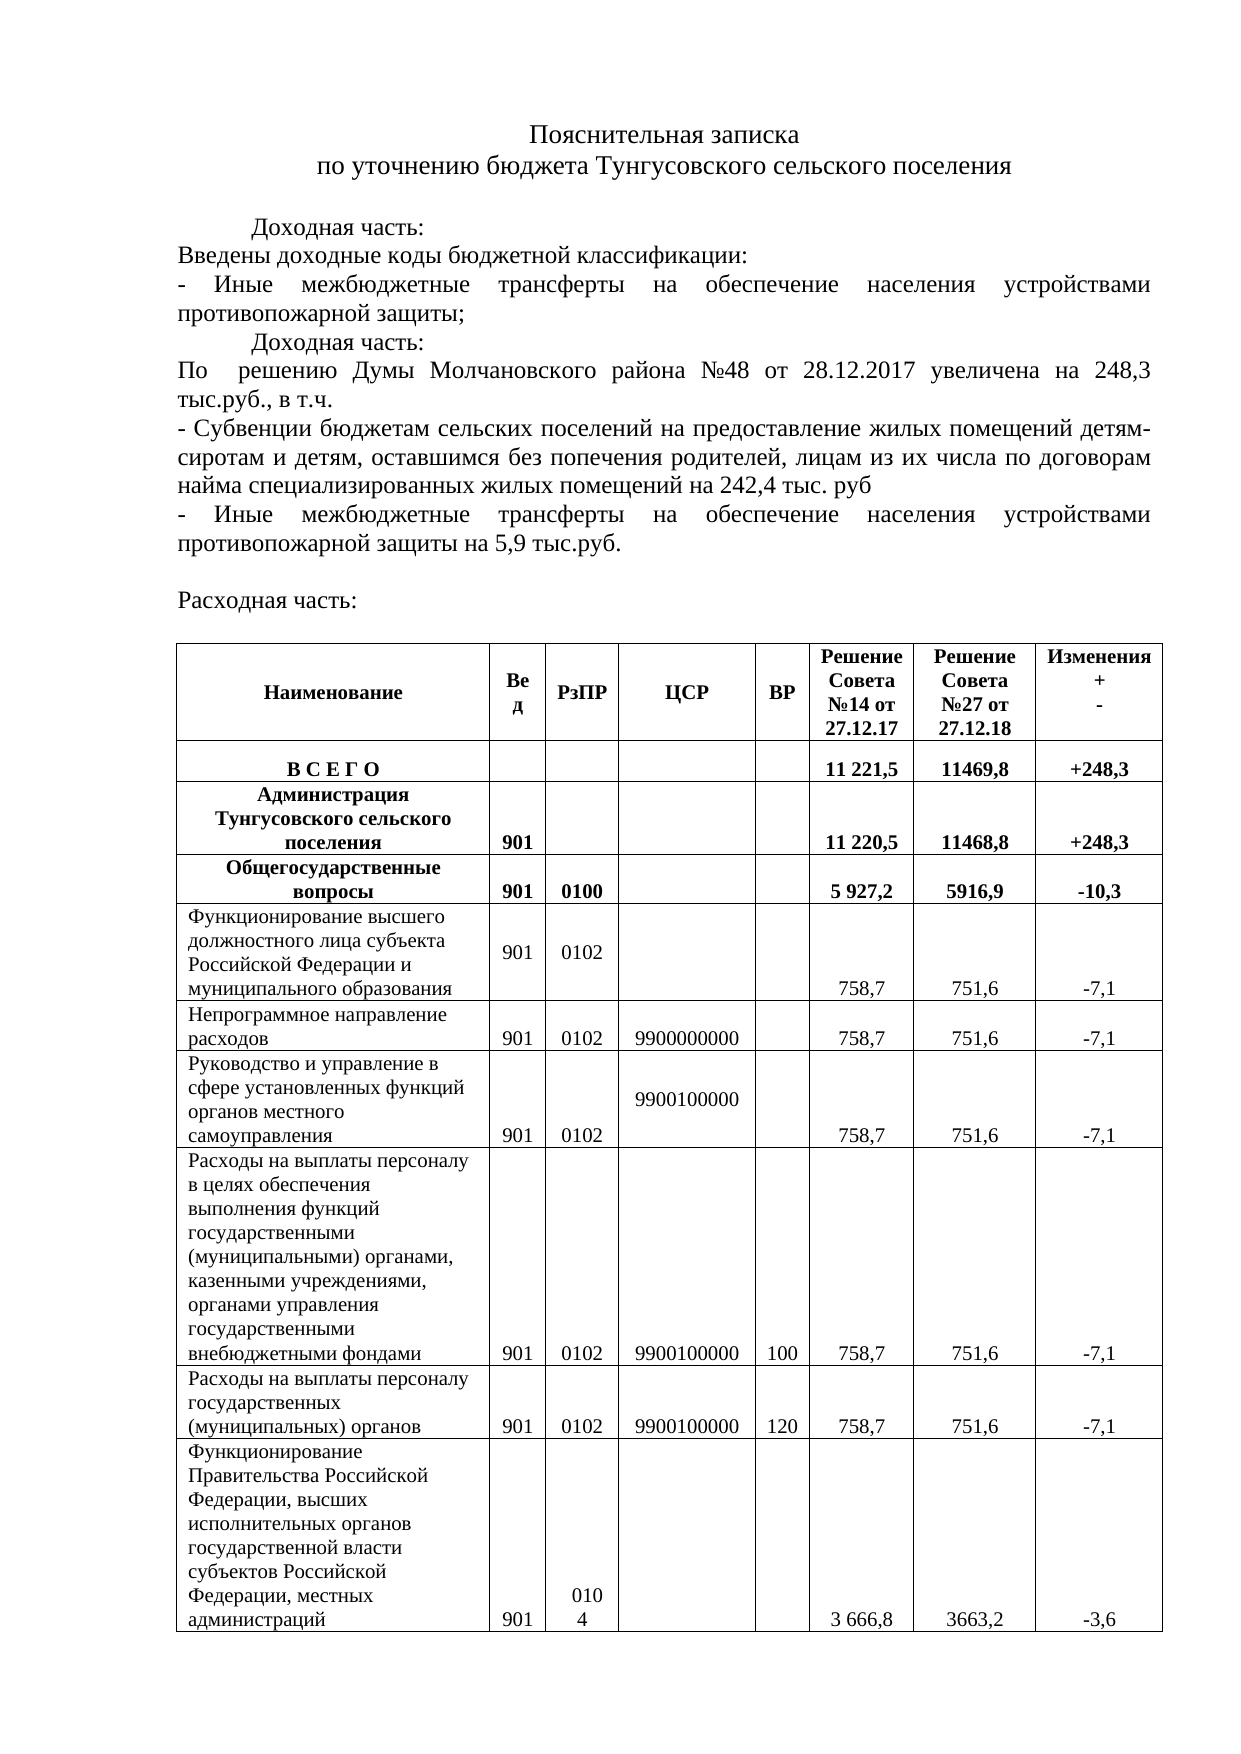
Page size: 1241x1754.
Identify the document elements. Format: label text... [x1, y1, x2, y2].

table_cell 751,6 [914, 1366, 1035, 1438]
text Расходная часть: [177, 585, 1152, 614]
table_cell Администрация Тунгусовского сельского поселения [177, 782, 489, 854]
table_header Наименование [177, 644, 489, 740]
table_cell 751,6 [914, 904, 1035, 1000]
table_cell 751,6 [914, 1148, 1035, 1364]
table_cell -7,1 [1036, 904, 1162, 1000]
table_cell 901 [490, 904, 545, 1000]
table_cell [490, 741, 545, 781]
table_cell -10,3 [1036, 855, 1162, 903]
table_cell [756, 1439, 809, 1631]
text по уточнению бюджета Тунгусовского сельского поселения [177, 149, 1152, 180]
table_cell [546, 782, 618, 854]
table_cell Непрограммное направление расходов [177, 1001, 489, 1049]
table_header Решение Совета №14 от 27.12.17 [810, 644, 913, 740]
table_cell 901 [490, 855, 545, 903]
table_cell [619, 1439, 755, 1631]
table_cell -7,1 [1036, 1366, 1162, 1438]
table_cell 100 [756, 1148, 809, 1364]
table_cell 0102 [546, 1001, 618, 1049]
table_cell +248,3 [1036, 741, 1162, 781]
table_header ВР [756, 644, 809, 740]
table_cell 0104 [546, 1439, 618, 1631]
table_header Решение Совета №27 от 27.12.18 [914, 644, 1035, 740]
table_cell 0102 [546, 1148, 618, 1364]
table_cell 751,6 [914, 1001, 1035, 1049]
table_header РзПР [546, 644, 618, 740]
table_cell 5 927,2 [810, 855, 913, 903]
table_cell [756, 782, 809, 854]
table_cell [619, 782, 755, 854]
table_cell 758,7 [810, 1051, 913, 1147]
table_cell Функционирование высшего должностного лица субъекта Российской Федерации и муниципального образования [177, 904, 489, 1000]
table_cell 9900000000 [619, 1001, 755, 1049]
table_cell 758,7 [810, 1366, 913, 1438]
table_cell -3,6 [1036, 1439, 1162, 1631]
text По решению Думы Молчановского района №48 от 28.12.2017 увеличена на 248,3 тыс.руб., в т.ч. [177, 355, 1152, 413]
table_cell 901 [490, 1001, 545, 1049]
text - Иные межбюджетные трансферты на обеспечение населения устройствами противопожарной защиты; [177, 269, 1152, 327]
text Введены доходные коды бюджетной классификации: [177, 240, 1152, 269]
table_cell [756, 904, 809, 1000]
table_cell 0102 [546, 1051, 618, 1147]
table_cell -7,1 [1036, 1051, 1162, 1147]
table_cell В С Е Г О [177, 741, 489, 781]
table_cell 3 666,8 [810, 1439, 913, 1631]
table_cell 751,6 [914, 1051, 1035, 1147]
table_header ЦСР [619, 644, 755, 740]
table_cell 3663,2 [914, 1439, 1035, 1631]
table_cell 0100 [546, 855, 618, 903]
table_cell 11469,8 [914, 741, 1035, 781]
table_cell +248,3 [1036, 782, 1162, 854]
table_cell 758,7 [810, 904, 913, 1000]
table_cell 758,7 [810, 1001, 913, 1049]
table_cell 11 220,5 [810, 782, 913, 854]
table_cell [619, 855, 755, 903]
table_cell 901 [490, 1148, 545, 1364]
table_cell 901 [490, 1366, 545, 1438]
table_cell Функционирование Правительства Российской Федерации, высших исполнительных органов государственной власти субъектов Российской Федерации, местных администраций [177, 1439, 489, 1631]
table_cell [546, 741, 618, 781]
text Доходная часть: [177, 212, 1152, 240]
text Пояснительная записка [177, 118, 1152, 149]
table_cell 758,7 [810, 1148, 913, 1364]
table_cell Расходы на выплаты персоналу государственных (муниципальных) органов [177, 1366, 489, 1438]
table_cell 9900100000 [619, 1051, 755, 1147]
table_cell 901 [490, 1439, 545, 1631]
table_cell Руководство и управление в сфере установленных функций органов местного самоуправления [177, 1051, 489, 1147]
table_cell -7,1 [1036, 1001, 1162, 1049]
table_cell [619, 741, 755, 781]
table_cell -7,1 [1036, 1148, 1162, 1364]
text - Субвенции бюджетам сельских поселений на предоставление жилых помещений детям-сиротам и детям, оставшимся без попечения родителей, лицам из их числа по договорам найма специализированных жилых помещений на 242,4 тыс. руб [177, 413, 1152, 499]
text Доходная часть: [177, 327, 1152, 355]
table_cell 9900100000 [619, 1366, 755, 1438]
table_header Вед [490, 644, 545, 740]
table_cell 0102 [546, 1366, 618, 1438]
text - Иные межбюджетные трансферты на обеспечение населения устройствами противопожарной защиты на 5,9 тыс.руб. [177, 499, 1152, 557]
table_cell 0102 [546, 904, 618, 1000]
table_cell [619, 904, 755, 1000]
table_cell Общегосударственные вопросы [177, 855, 489, 903]
table_cell [756, 855, 809, 903]
table_cell 11468,8 [914, 782, 1035, 854]
table_cell [756, 1051, 809, 1147]
table_cell 120 [756, 1366, 809, 1438]
table_cell 5916,9 [914, 855, 1035, 903]
table_cell 901 [490, 1051, 545, 1147]
table_cell 901 [490, 782, 545, 854]
table_header Изменения + - [1036, 644, 1162, 740]
table_cell 9900100000 [619, 1148, 755, 1364]
table_cell [756, 741, 809, 781]
table_cell 11 221,5 [810, 741, 913, 781]
table_cell [756, 1001, 809, 1049]
